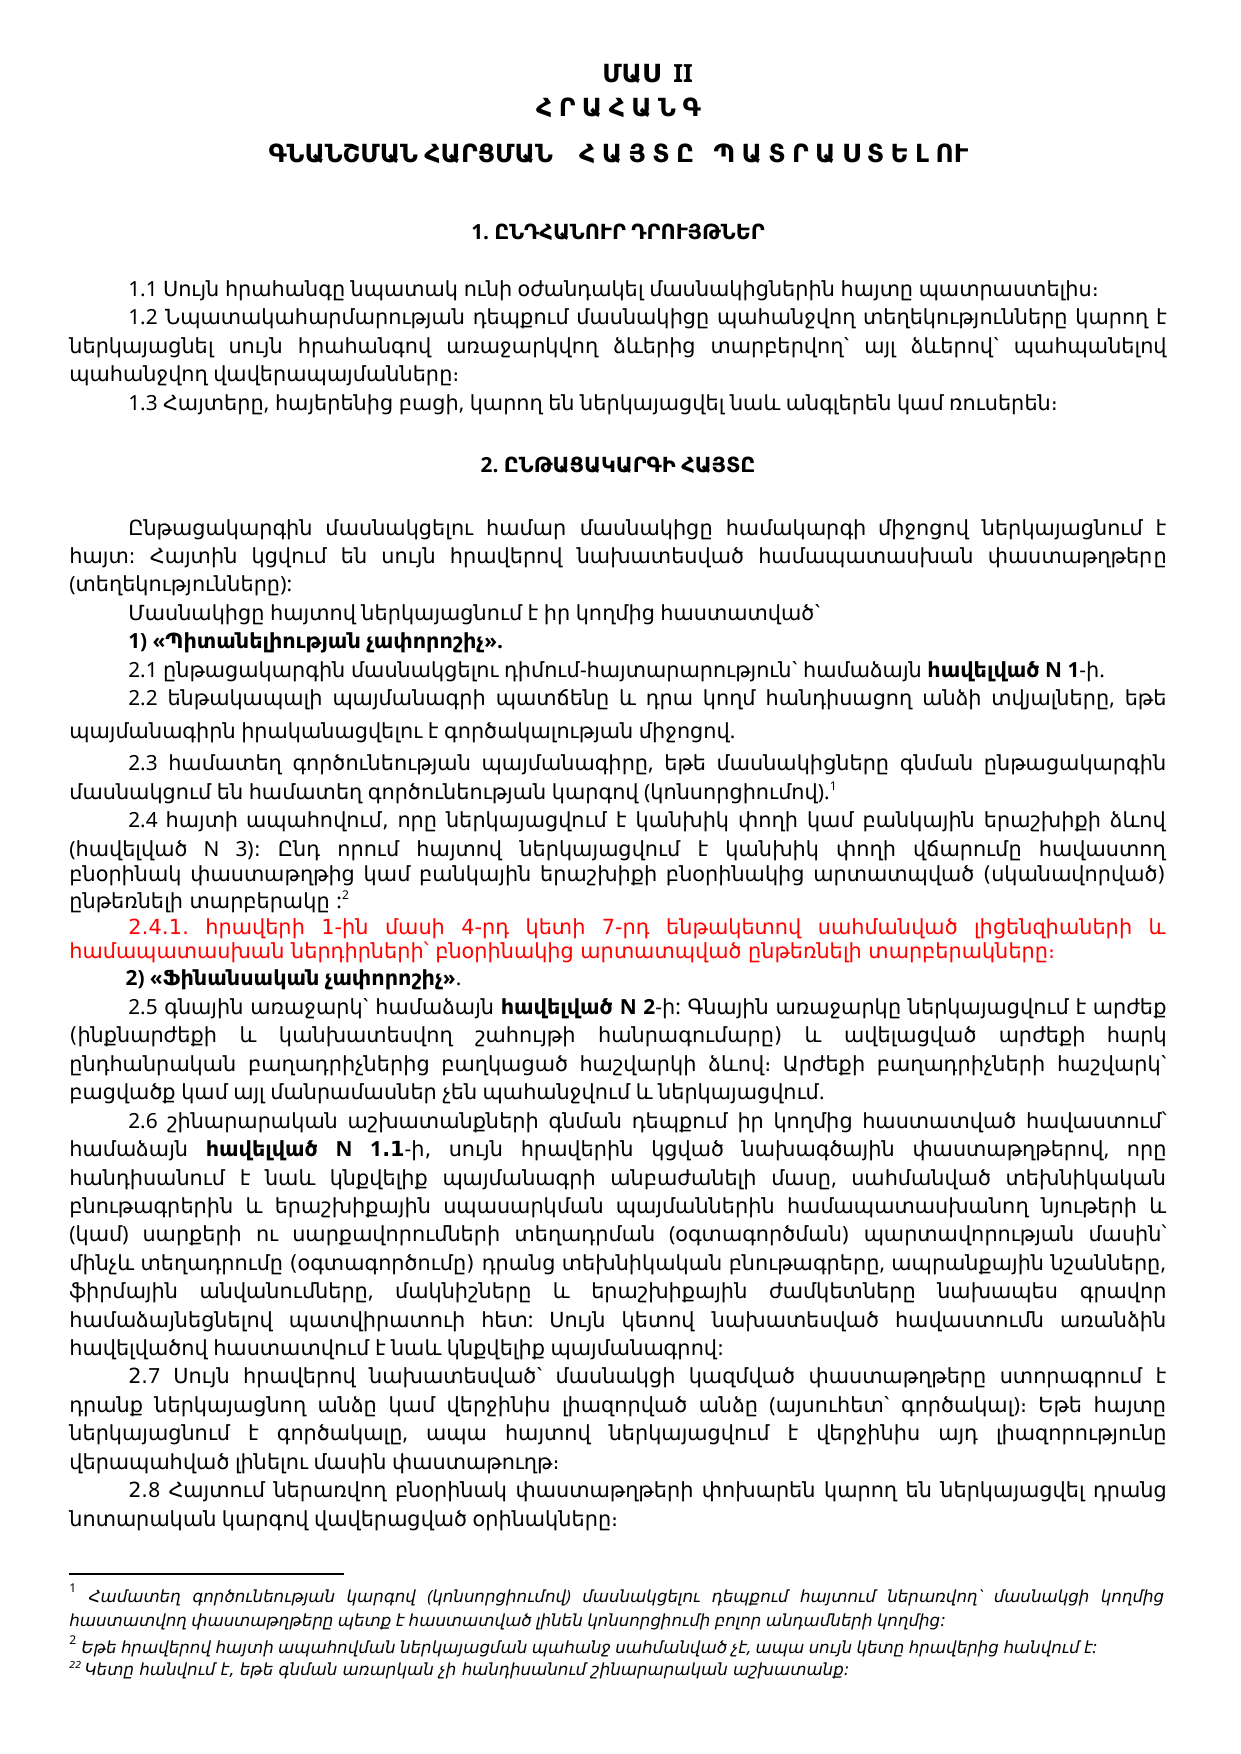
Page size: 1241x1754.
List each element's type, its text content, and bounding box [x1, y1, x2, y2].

text 2.1 ընթացակարգին մասնակցելու դիմում-հայտարարություն` համաձայն հավելված N 1-ի. [69, 655, 1167, 683]
text Ընթացակարգին մասնակցելու համար մասնակիցը համակարգի միջոցով ներկայացնում է հայտ: Հայտին կցվում են սույն հրավերով նախատեսված համապատասխան փաստաթղթերը (տեղեկությունները): [69, 513, 1167, 598]
text 2.2 ենթակապալի պայմանագրի պատճենը և դրա կողմ հանդիսացող անձի տվյալները, եթե պայմանագիրն իրականացվելու է գործակալության միջոցով. [69, 683, 1167, 744]
text 2.5 գնային առաջարկ` համաձայն հավելված N 2-ի: Գնային առաջարկը ներկայացվում է արժեք (ինքնարժեքի և կանխատեսվող շահույթի հանրագումարը) և ավելացված արժեքի հարկ ընդհանրական բաղադրիչներից բաղկացած հաշվարկի ձևով։ Արժեքի բաղադրիչների հաշվարկ` բացվածք կամ այլ մանրամասներ չեն պահանջվում և ներկայացվում. [69, 992, 1167, 1106]
text 1.2 Նպատակահարմարության դեպքում մասնակիցը պահանջվող տեղեկությունները կարող է ներկայացնել սույն հրահանգով առաջարկվող ձևերից տարբերվող` այլ ձևերով` պահպանելով պահանջվող վավերապայմանները։ [69, 302, 1167, 388]
text Հ Ր Ա Հ Ա Ն Գ [69, 89, 1167, 124]
text 1.3 Հայտերը, հայերենից բացի, կարող են ներկայացվել նաև անգլերեն կամ ռուսերեն։ [69, 388, 1167, 416]
text 2.3 համատեղ գործունեության պայմանագիրը, եթե մասնակիցները գնման ընթացակարգին մասնակցում են համատեղ գործունեության կարգով (կոնսորցիումով). [69, 748, 1167, 805]
text 1. ԸՆԴՀԱՆՈՒՐ ԴՐՈՒՅԹՆԵՐ [69, 217, 1167, 245]
text Մասնակիցը հայտով ներկայացնում է իր կողմից հաստատված` [69, 598, 1167, 626]
text 2) «Ֆինանսական չափորոշիչ». [69, 963, 1167, 992]
text 2.6 շինարարական աշխատանքների գնման դեպքում իր կողմից հաստատված հավաստում՝ համաձայն հավելված N 1.1-ի, սույն հրավերին կցված նախագծային փաստաթղթերով, որը հանդիսանում է նաև կնքվելիք պայմանագրի անբաժանելի մասը, սահմանված տեխնիկական բնութագրերին և երաշխիքային սպասարկման պայմաններին համապատասխանող նյութերի և (կամ) սարքերի ու սարքավորումների տեղադրման (օգտագործման) պարտավորության մասին՝ մինչև տեղադրումը (օգտագործումը) դրանց տեխնիկական բնութագրերը, ապրանքային նշանները, ֆիրմային անվանումները, մակնիշները և երաշխիքային ժամկետները նախապես գրավոր համաձայնեցնելով պատվիրատուի հետ: Սույն կետով նախատեսված հավաստումն առանձին հավելվածով հաստատվում է նաև կնքվելիք պայմանագրով: [69, 1106, 1167, 1362]
text ՄԱՍ II [69, 56, 1167, 89]
text 1.1 Սույն հրահանգը նպատակ ունի օժանդակել մասնակիցներին հայտը պատրաստելիս։ [69, 274, 1167, 302]
text 2.7 Սույն հրավերով նախատեսված` մասնակցի կազմված փաստաթղթերը ստորագրում է դրանք ներկայացնող անձը կամ վերջինիս լիազորված անձը (այսուհետ` գործակալ)։ Եթե հայտը ներկայացնում է գործակալը, ապա հայտով ներկայացվում է վերջինիս այդ լիազորությունը վերապահված լինելու մասին փաստաթուղթ։ [69, 1362, 1167, 1475]
text 2.4 հայտի ապահովում, որը ներկայացվում է կանխիկ փողի կամ բանկային երաշխիքի ձևով (հավելված N 3): Ընդ որում հայտով ներկայացվում է կանխիկ փողի վճարումը հավաստող բնօրինակ փաստաթղթից կամ բանկային երաշխիքի բնօրինակից արտատպված (սկանավորված) ընթեռնելի տարբերակը : [69, 805, 1167, 915]
text 2․4․1․ հրավերի 1-ին մասի 4-րդ կետի 7-րդ ենթակետով սահմանված լիցենզիաների և համապատասխան ներդիրների՝ բնօրինակից արտատպված ընթեռնելի տարբերակները։ [69, 915, 1167, 963]
text ԳՆԱՆՇՄԱՆ ՀԱՐՑՄԱՆ Հ Ա Յ Տ Ը Պ Ա Տ Ր Ա Ս Տ Ե Լ ՈՒ [69, 136, 1167, 170]
text 1) «Պիտանելիության չափորոշիչ». [69, 626, 1167, 655]
text 2.8 Հայտում ներառվող բնօրինակ փաստաթղթերի փոխարեն կարող են ներկայացվել դրանց նոտարական կարգով վավերացված օրինակները։ [69, 1475, 1167, 1532]
text 2. ԸՆԹԱՑԱԿԱՐԳԻ ՀԱՅՏԸ [69, 450, 1167, 479]
